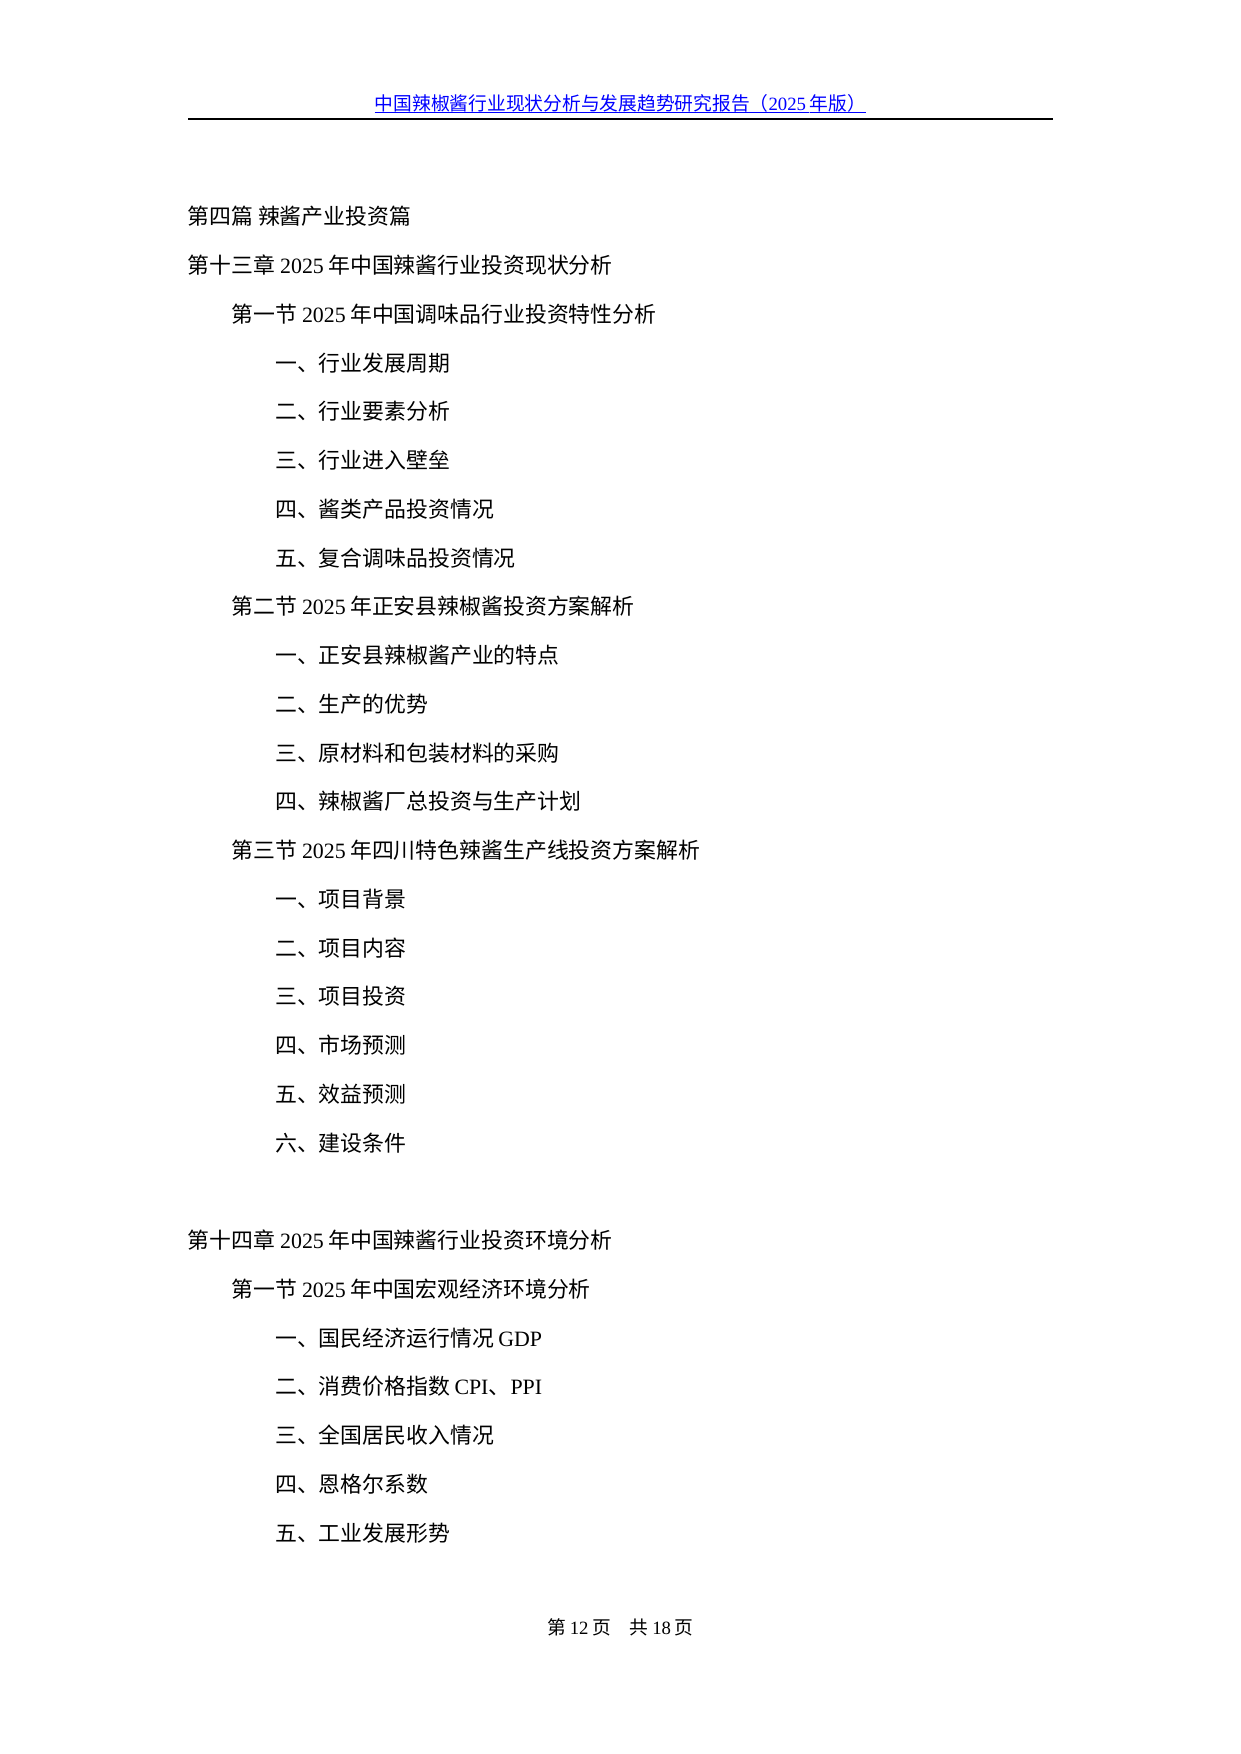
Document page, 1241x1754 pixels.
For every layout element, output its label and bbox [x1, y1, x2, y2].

text [187, 150, 1053, 1548]
